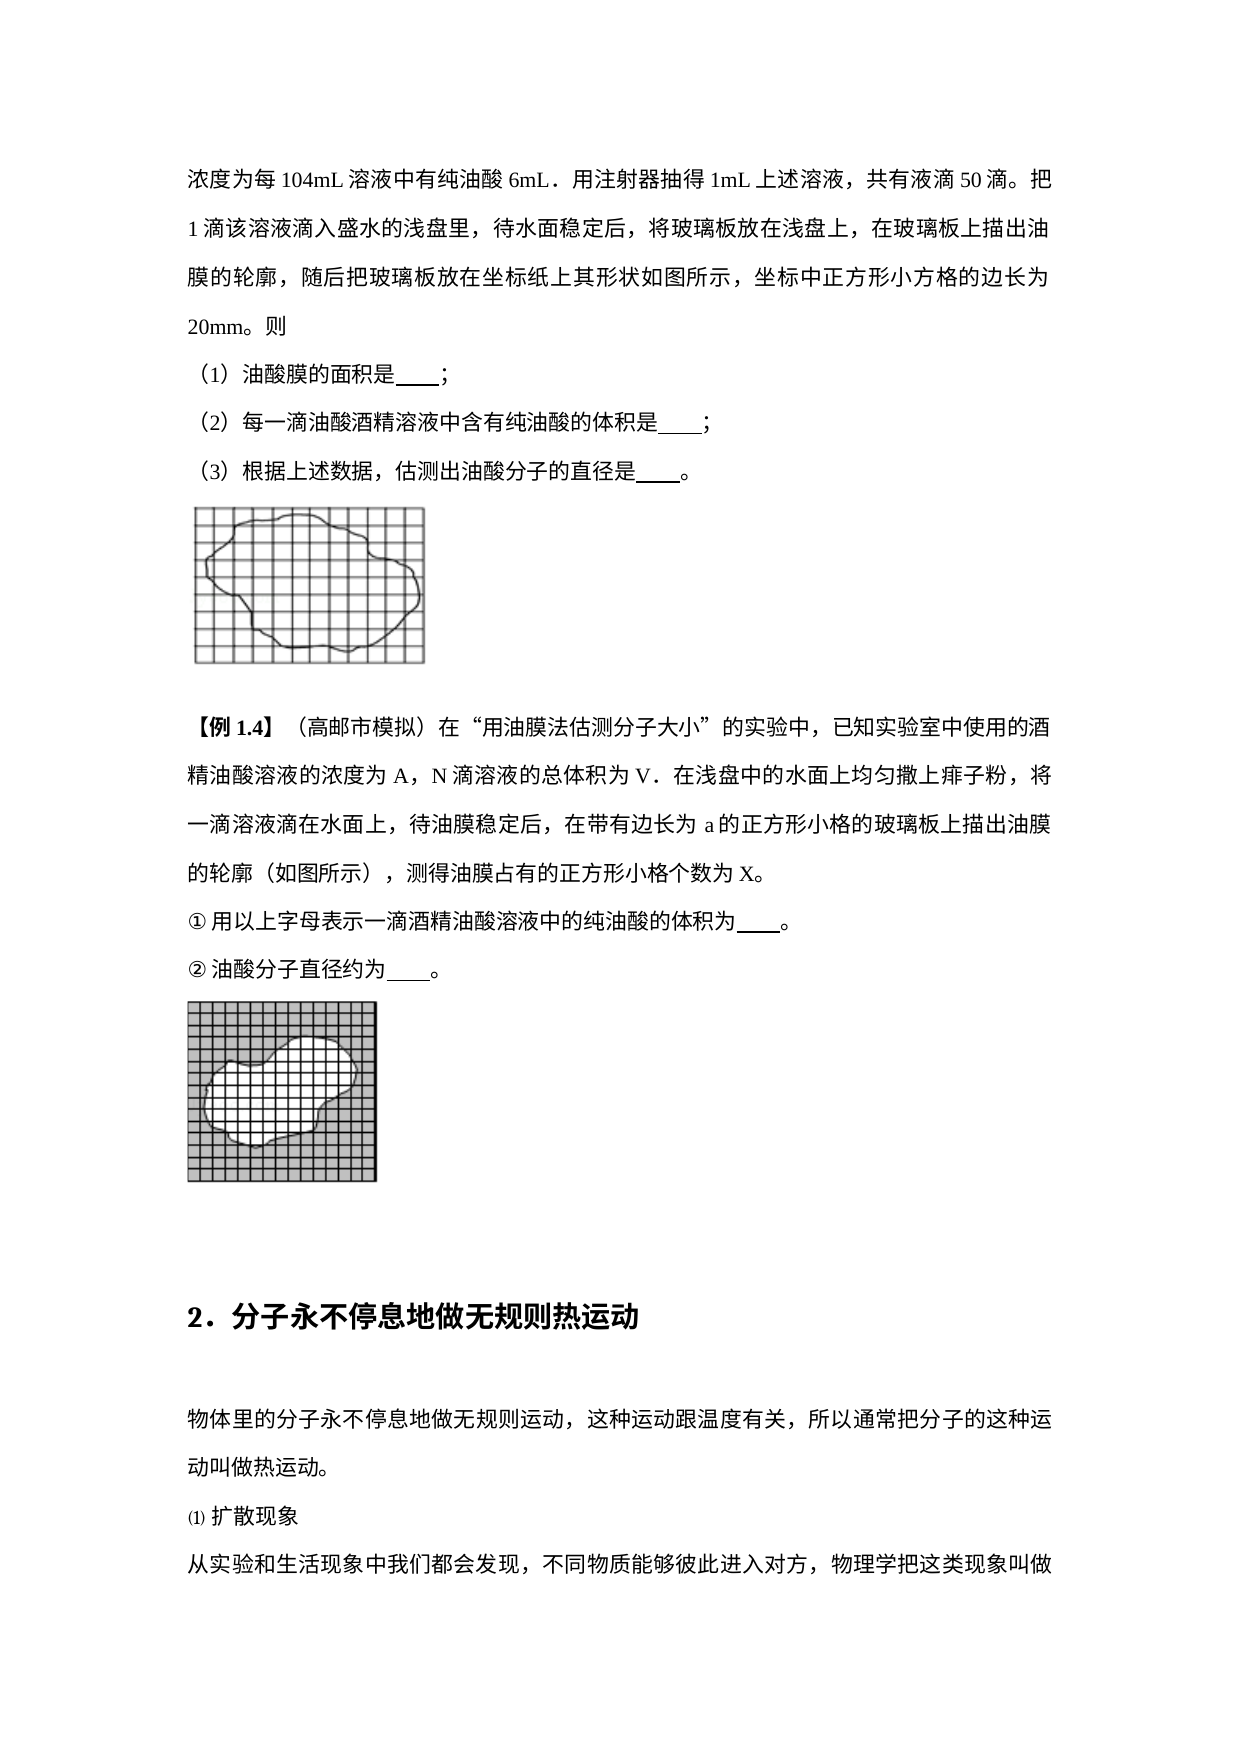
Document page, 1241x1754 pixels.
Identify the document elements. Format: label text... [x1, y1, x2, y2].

text （1）油酸膜的面积是 ； [187, 357, 1053, 389]
text 2．分子永不停息地做无规则热运动 [187, 1282, 1053, 1347]
picture [187, 1000, 382, 1187]
text ②油酸分子直径约为 。 [187, 952, 1053, 984]
text 物体里的分子永不停息地做无规则运动，这种运动跟温度有关，所以通常把分子的这种运动叫做热运动。 [187, 1401, 1053, 1482]
text ①用以上字母表示一滴酒精油酸溶液中的纯油酸的体积为 。 [187, 904, 1053, 936]
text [187, 1547, 1053, 1579]
text ⑴ 扩散现象 [187, 1498, 1053, 1531]
text （2）每一滴油酸酒精溶液中含有纯油酸的体积是 ； [187, 405, 1053, 437]
text 【例1.4】（高邮市模拟）在“用油膜法估测分子大小”的实验中，已知实验室中使用的酒精油酸溶液的浓度为A，N滴溶液的总体积为V．在浅盘中的水面上均匀撒上痱子粉，将一滴溶液滴在水面上，待油膜稳定后，在带有边长为a的正方形小格的玻璃板上描出油膜的轮廓（如图所示），测得油膜占有的正方形小格个数为X。 [187, 709, 1053, 888]
picture [187, 501, 430, 669]
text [187, 162, 1053, 341]
text （3）根据上述数据，估测出油酸分子的直径是 。 [187, 453, 1053, 486]
